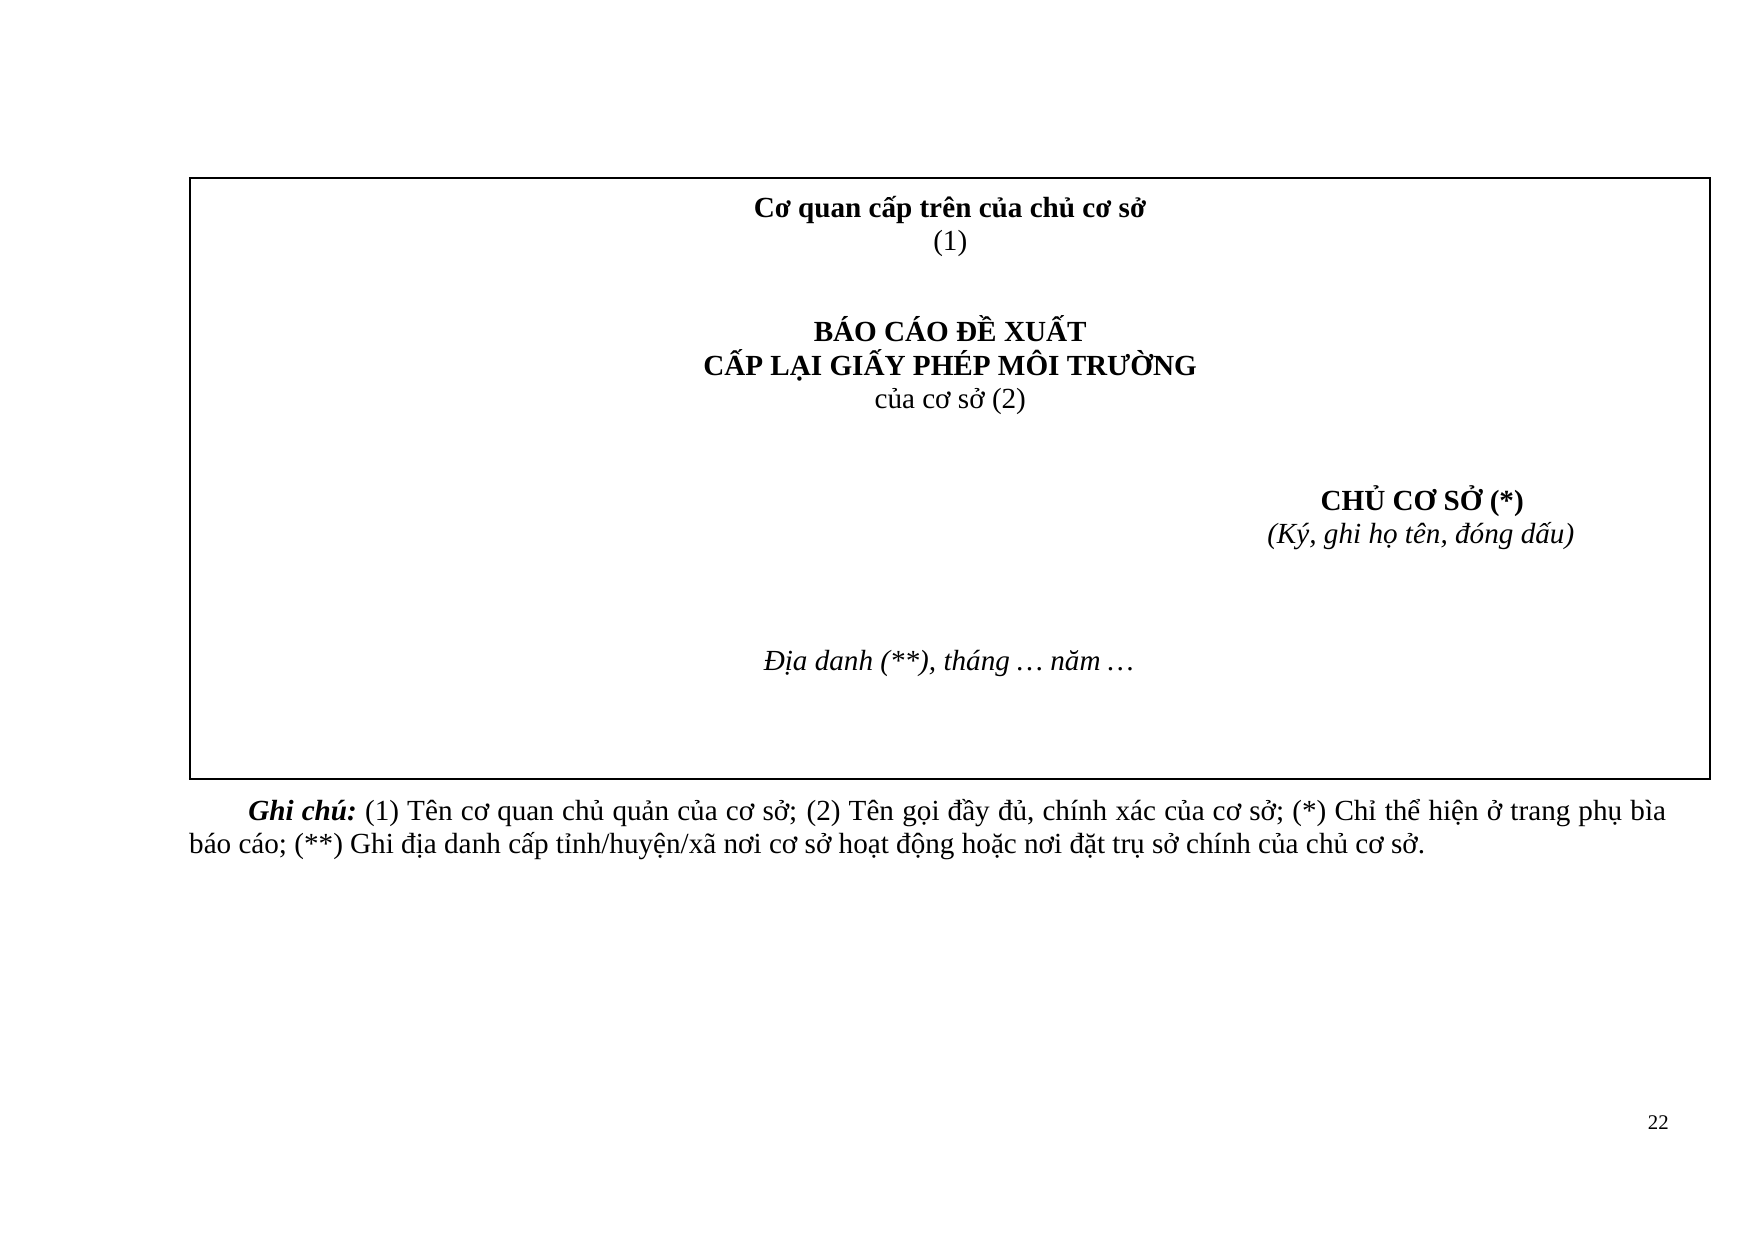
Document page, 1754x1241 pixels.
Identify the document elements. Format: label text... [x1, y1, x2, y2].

text Ghi chú: (1) Tên cơ quan chủ quản của cơ sở; (2) Tên gọi đầy đủ, chính xác của cơ sở; (*) Chỉ thể hiện ở trang phụ bìa báo cáo; (**) Ghi địa danh cấp tỉnh/huyện/xã nơi cơ sở hoạt động hoặc nơi đặt trụ sở chính của chủ cơ sở. [189, 793, 1668, 860]
table_header Cơ quan cấp trên của chủ cơ sở (1) BÁO CÁO ĐỀ XUẤT CẤP LẠI GIẤY PHÉP MÔI TRƯỜNG của cơ sở (2) Địa danh (**), tháng … năm … [191, 179, 1709, 778]
